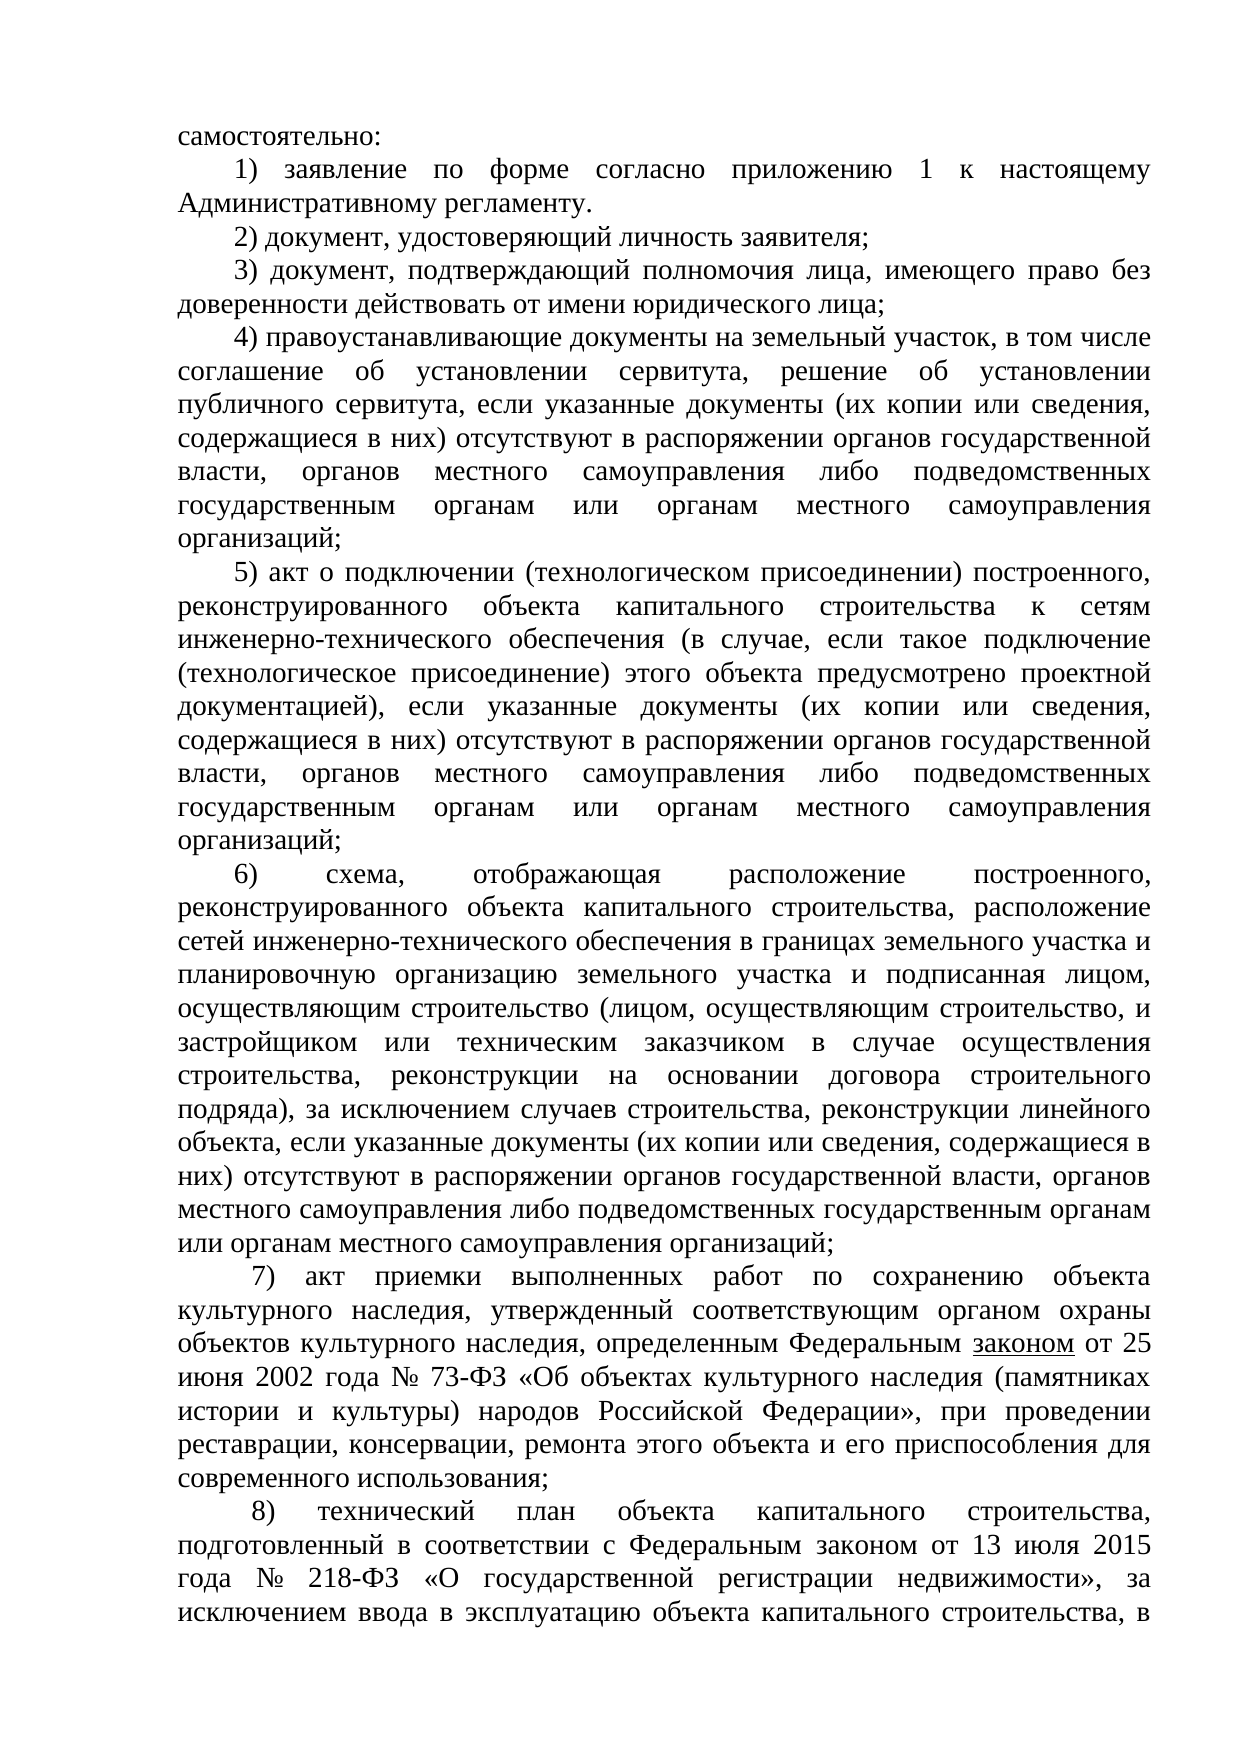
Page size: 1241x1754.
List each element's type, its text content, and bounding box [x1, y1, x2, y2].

text 6) схема, отображающая расположение построенного, реконструированного объекта капитального строительства, расположение сетей инженерно-технического обеспечения в границах земельного участка и планировочную организацию земельного участка и подписанная лицом, осуществляющим строительство (лицом, осуществляющим строительство, и застройщиком или техническим заказчиком в случае осуществления строительства, реконструкции на основании договора строительного подряда), за исключением случаев строительства, реконструкции линейного объекта, если указанные документы (их копии или сведения, содержащиеся в них) отсутствуют в распоряжении органов государственной власти, органов местного самоуправления либо подведомственных государственным органам или органам местного самоуправления организаций; [177, 856, 1152, 1258]
text 2) документ, удостоверяющий личность заявителя; [177, 219, 1152, 252]
text 4) правоустанавливающие документы на земельный участок, в том числе соглашение об установлении сервитута, решение об установлении публичного сервитута, если указанные документы (их копии или сведения, содержащиеся в них) отсутствуют в распоряжении органов государственной власти, органов местного самоуправления либо подведомственных государственным органам или органам местного самоуправления организаций; [177, 319, 1152, 554]
text 5) акт о подключении (технологическом присоединении) построенного, реконструированного объекта капитального строительства к сетям инженерно-технического обеспечения (в случае, если такое подключение (технологическое присоединение) этого объекта предусмотрено проектной документацией), если указанные документы (их копии или сведения, содержащиеся в них) отсутствуют в распоряжении органов государственной власти, органов местного самоуправления либо подведомственных государственным органам или органам местного самоуправления организаций; [177, 554, 1152, 856]
text 3) документ, подтверждающий полномочия лица, имеющего право без доверенности действовать от имени юридического лица; [177, 252, 1152, 319]
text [177, 118, 1152, 152]
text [177, 1493, 1152, 1627]
text 7) акт приемки выполненных работ по сохранению объекта культурного наследия, утвержденный соответствующим органом охраны объектов культурного наследия, определенным Федеральным законом от 25 июня 2002 года № 73-ФЗ «Об объектах культурного наследия (памятниках истории и культуры) народов Российской Федерации», при проведении реставрации, консервации, ремонта этого объекта и его приспособления для современного использования; [177, 1258, 1152, 1493]
text 1) заявление по форме согласно приложению 1 к настоящему Административному регламенту. [177, 152, 1152, 219]
